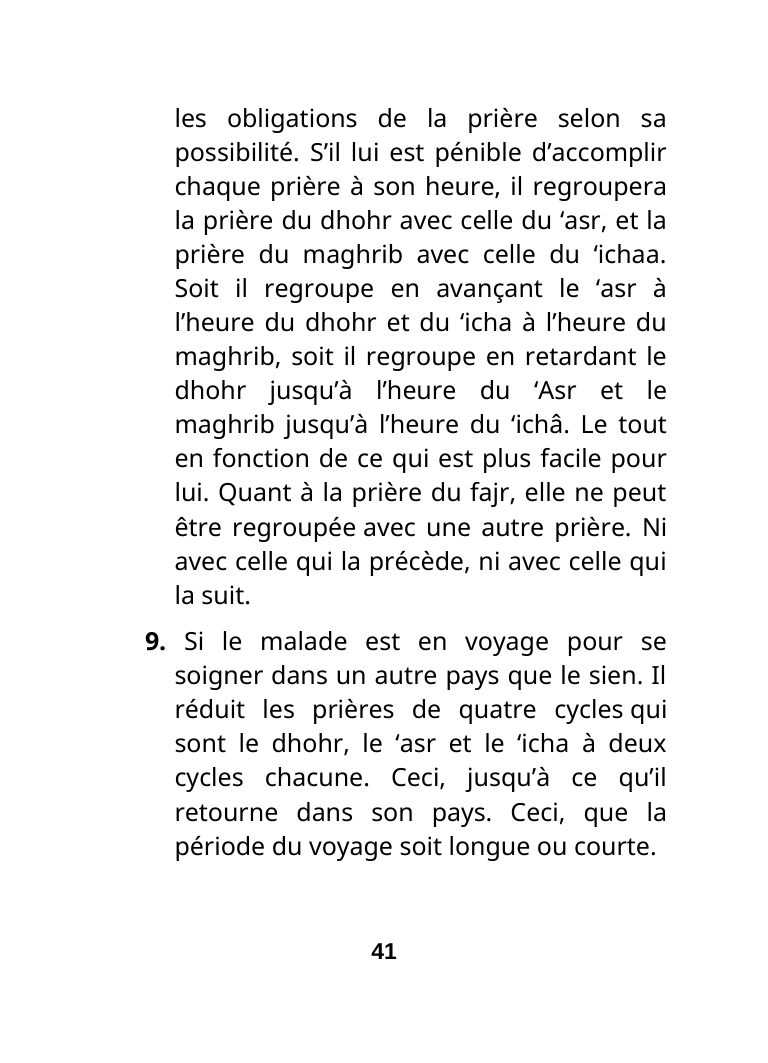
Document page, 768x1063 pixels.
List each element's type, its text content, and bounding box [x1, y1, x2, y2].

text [145, 100, 667, 611]
text 9. Si le malade est en voyage pour se soigner dans un autre pays que le sien. Il réduit les prières de quatre cycles qui sont le dhohr, le ‘asr et le ‘icha à deux cycles chacune. Ceci, jusqu’à ce qu’il retourne dans son pays. Ceci, que la période du voyage soit longue ou courte. [145, 624, 667, 862]
